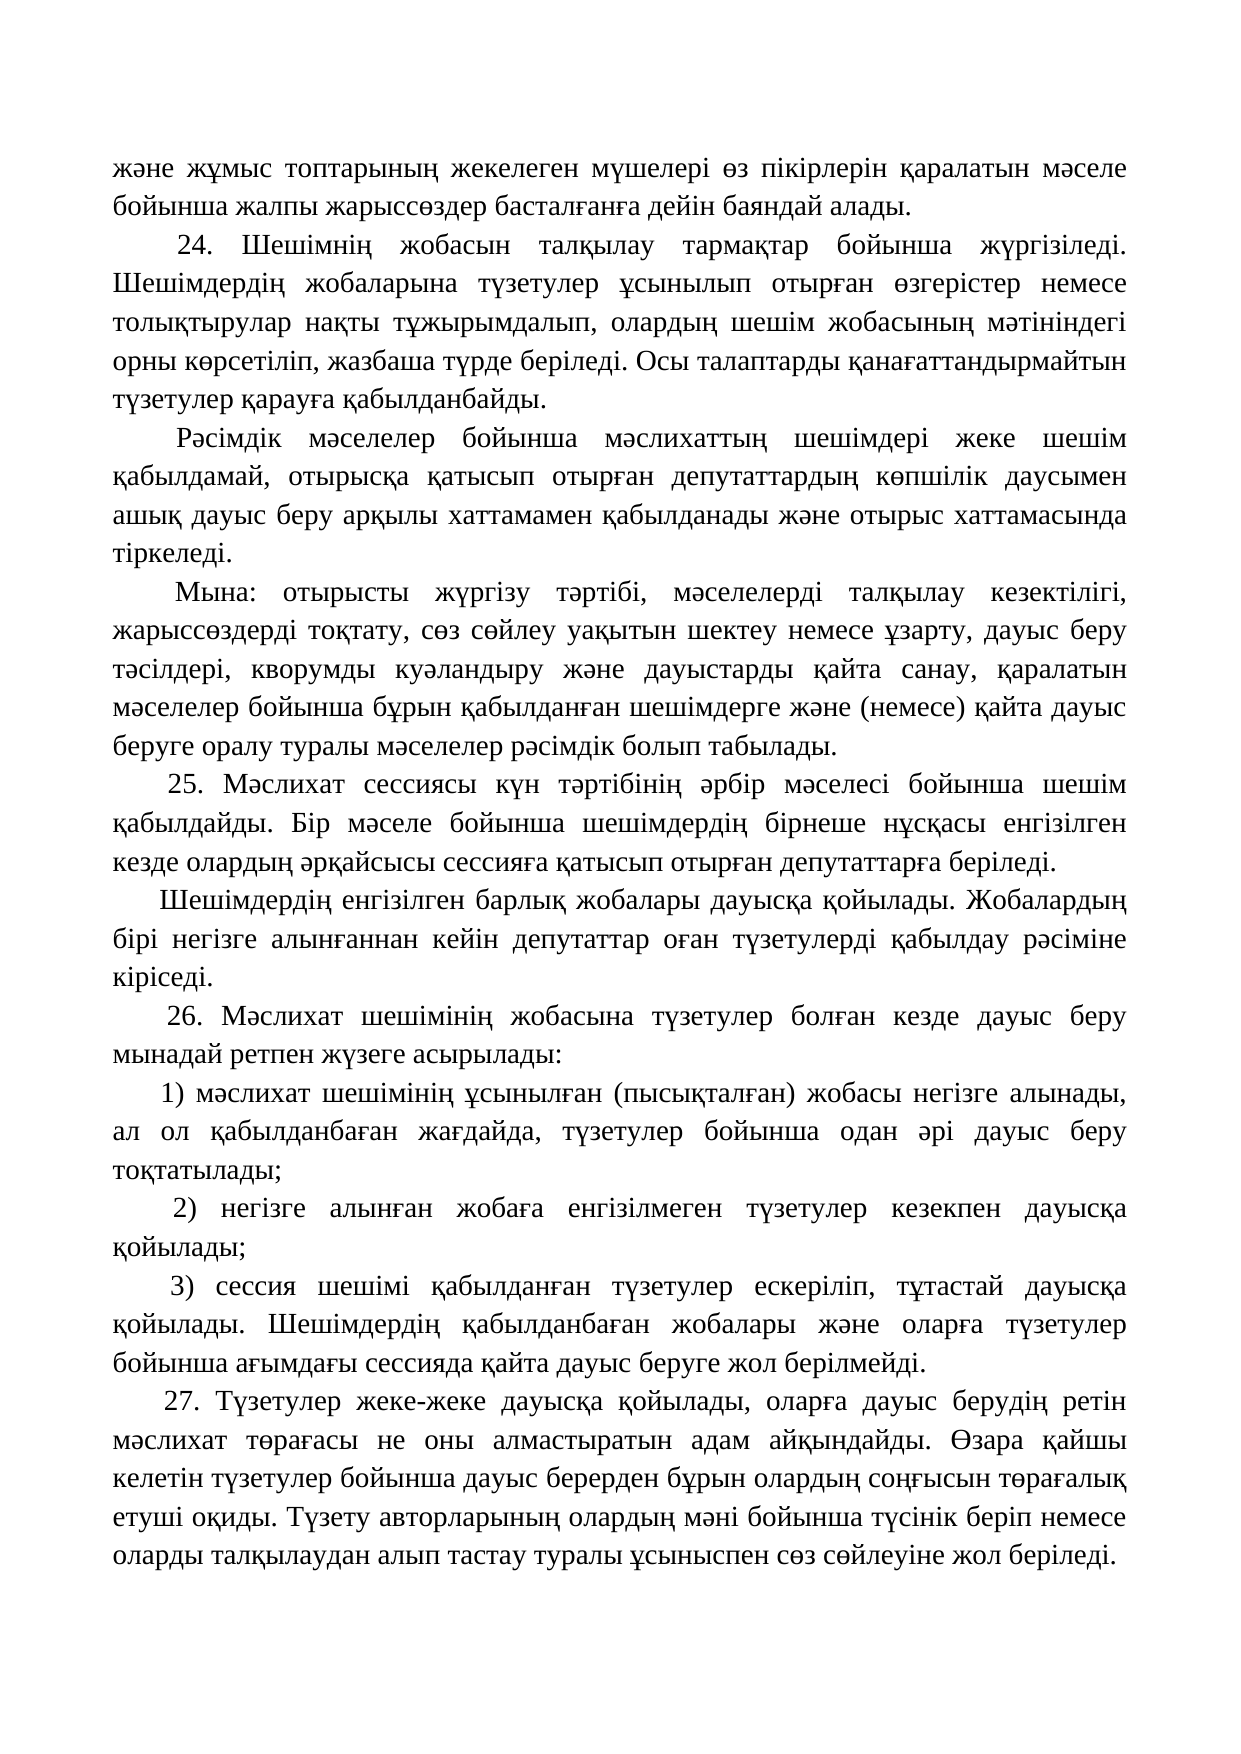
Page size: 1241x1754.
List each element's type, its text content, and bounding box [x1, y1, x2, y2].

text 25. Мәслихат сессиясы күн тәртібінің әрбір мәселесі бойынша шешім қабылдайды. Бір мәселе бойынша шешімдердің бірнеше нұсқасы енгізілген кезде олардың әрқайсысы сессияға қатысып отырған депутаттарға беріледі. [112, 767, 1128, 877]
text 24. Шешімнің жобасын талқылау тармақтар бойынша жүргізіледі. Шешімдердің жобаларына түзетулер ұсынылып отырған өзгерістер немесе толықтырулар нақты тұжырымдалып, олардың шешім жобасының мәтініндегі орны көрсетіліп, жазбаша түрде беріледі. Осы талаптарды қанағаттандырмайтын түзетулер қарауға қабылданбайды. [112, 227, 1128, 415]
text Шешімдердің енгізілген барлық жобалары дауысқа қойылады. Жобалардың бірі негізге алынғаннан кейін депутаттар оған түзетулерді қабылдау рәсіміне кіріседі. [112, 882, 1128, 993]
text Рәсімдік мәселелер бойынша мәслихаттың шешімдері жеке шешім қабылдамай, отырысқа қатысып отырған депутаттардың көпшілік даусымен ашық дауыс беру арқылы хаттамамен қабылданады және отырыс хаттамасында тіркеледі. [112, 420, 1128, 569]
text 2) негізге алынған жобаға енгізілмеген түзетулер кезекпен дауысқа қойылады; [112, 1191, 1128, 1263]
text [112, 150, 1128, 222]
text 27. Түзетулер жеке-жеке дауысқа қойылады, оларға дауыс берудің ретін мәслихат төрағасы не оны алмастыратын адам айқындайды. Өзара қайшы келетін түзетулер бойынша дауыс берерден бұрын олардың соңғысын төрағалық етуші оқиды. Түзету авторларының олардың мәні бойынша түсінік беріп немесе оларды талқылаудан алып тастау туралы ұсыныспен сөз сөйлеуіне жол беріледі. [112, 1383, 1128, 1571]
text Мына: отырысты жүргізу тәртібі, мәселелерді талқылау кезектілігі, жарыссөздерді тоқтату, сөз сөйлеу уақытын шектеу немесе ұзарту, дауыс беру тәсілдері, кворумды куәландыру және дауыстарды қайта санау, қаралатын мәселелер бойынша бұрын қабылданған шешімдерге және (немесе) қайта дауыс беруге оралу туралы мәселелер рәсімдік болып табылады. [112, 574, 1128, 762]
text 1) мәслихат шешімінің ұсынылған (пысықталған) жобасы негізге алынады, ал ол қабылданбаған жағдайда, түзетулер бойынша одан әрі дауыс беру тоқтатылады; [112, 1075, 1128, 1186]
text 26. Мәслихат шешімінің жобасына түзетулер болған кезде дауыс беру мынадай ретпен жүзеге асырылады: [112, 998, 1128, 1070]
text 3) сессия шешімі қабылданған түзетулер ескеріліп, тұтастай дауысқа қойылады. Шешімдердің қабылданбаған жобалары және оларға түзетулер бойынша ағымдағы сессияда қайта дауыс беруге жол берілмейді. [112, 1268, 1128, 1378]
